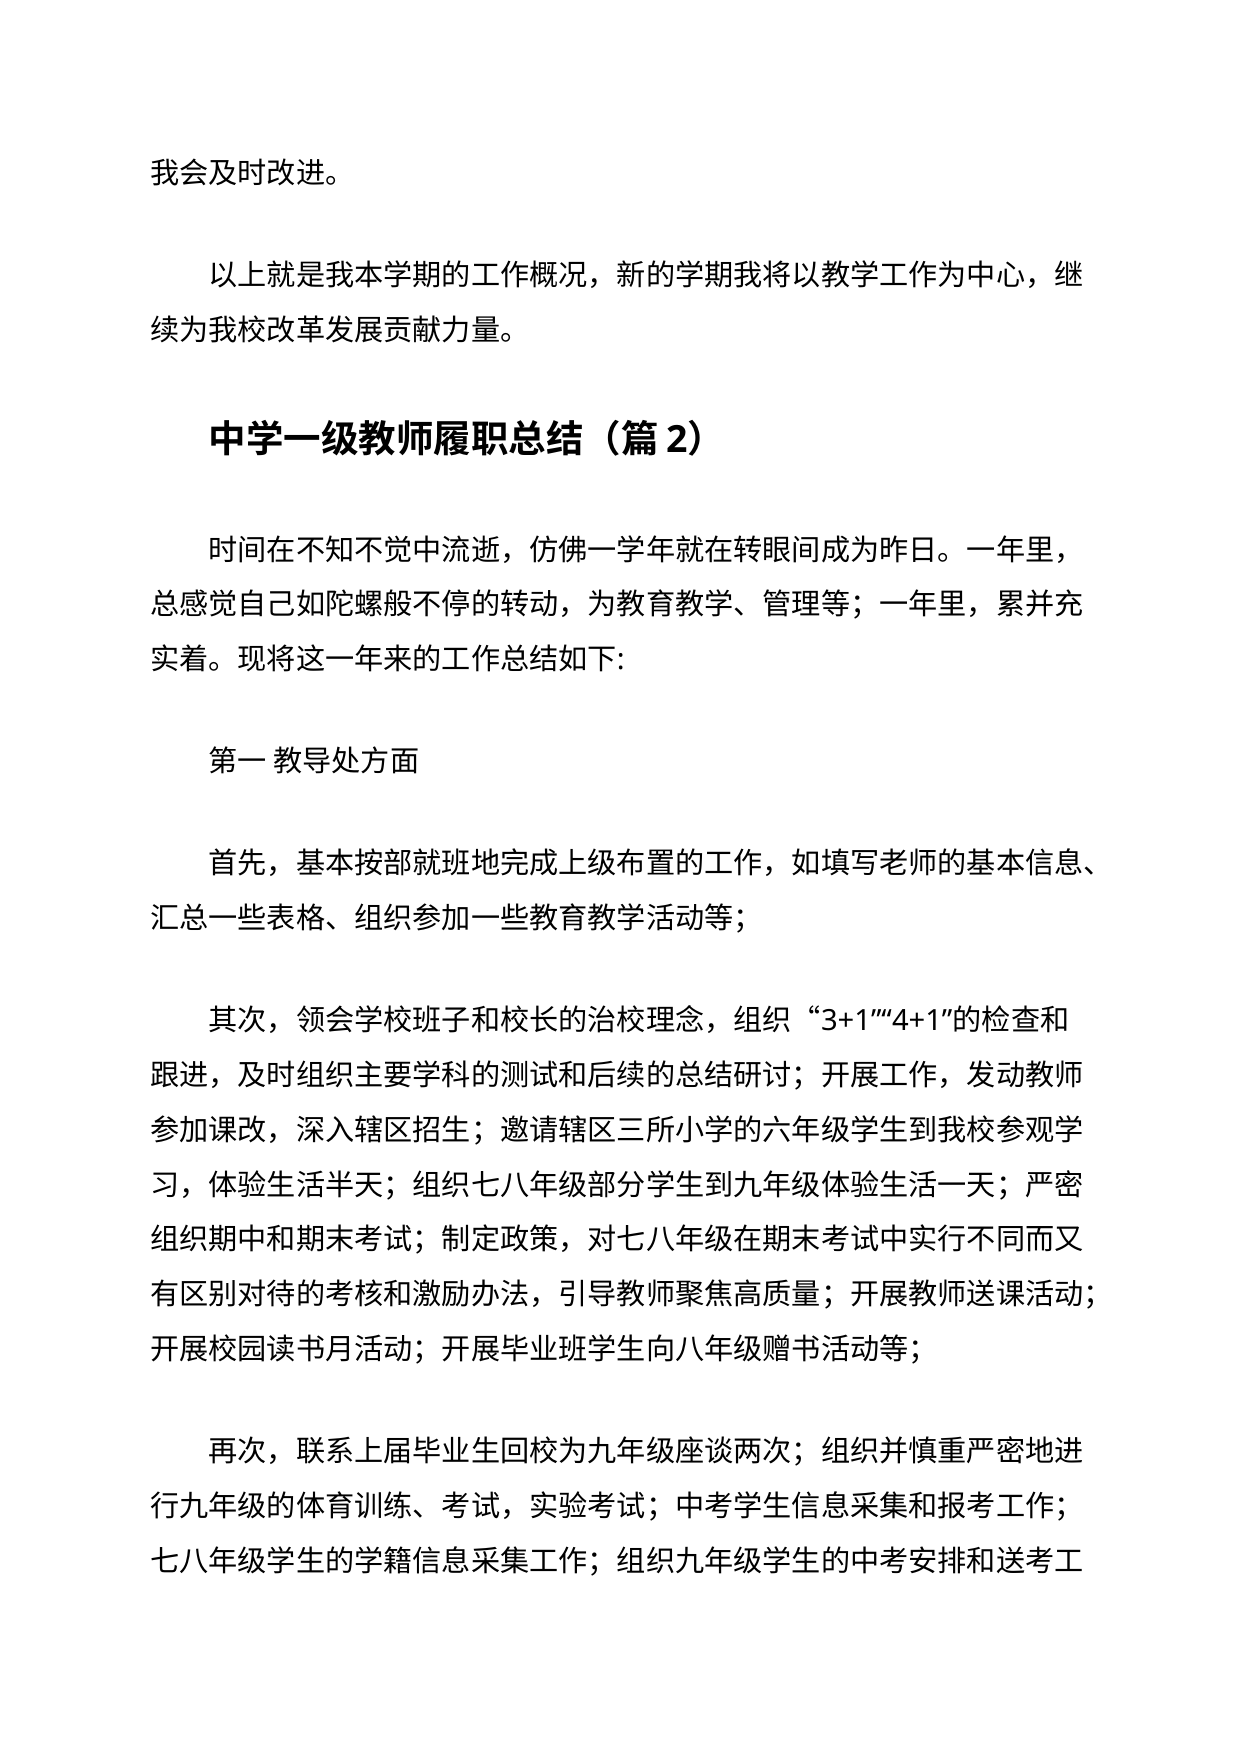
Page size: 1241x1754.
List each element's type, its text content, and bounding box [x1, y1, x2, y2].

text 时间在不知不觉中流逝，仿佛一学年就在转眼间成为昨日。一年里，总感觉自己如陀螺般不停的转动，为教育教学、管理等；一年里，累并充实着。现将这一年来的工作总结如下: [150, 526, 1090, 678]
text 以上就是我本学期的工作概况，新的学期我将以教学工作为中心，继续为我校改革发展贡献力量。 [150, 252, 1090, 349]
text 其次，领会学校班子和校长的治校理念，组织“3+1”“4+1”的检查和跟进，及时组织主要学科的测试和后续的总结研讨；开展工作，发动教师参加课改，深入辖区招生；邀请辖区三所小学的六年级学生到我校参观学习，体验生活半天；组织七八年级部分学生到九年级体验生活一天；严密组织期中和期末考试；制定政策，对七八年级在期末考试中实行不同而又有区别对待的考核和激励办法，引导教师聚焦高质量；开展教师送课活动；开展校园读书月活动；开展毕业班学生向八年级赠书活动等； [150, 996, 1090, 1368]
text 首先，基本按部就班地完成上级布置的工作，如填写老师的基本信息、汇总一些表格、组织参加一些教育教学活动等； [150, 839, 1090, 937]
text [150, 1427, 1090, 1579]
text 中学一级教师履职总结（篇2） [150, 408, 1090, 463]
text 第一 教导处方面 [150, 738, 1090, 780]
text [150, 150, 1090, 192]
